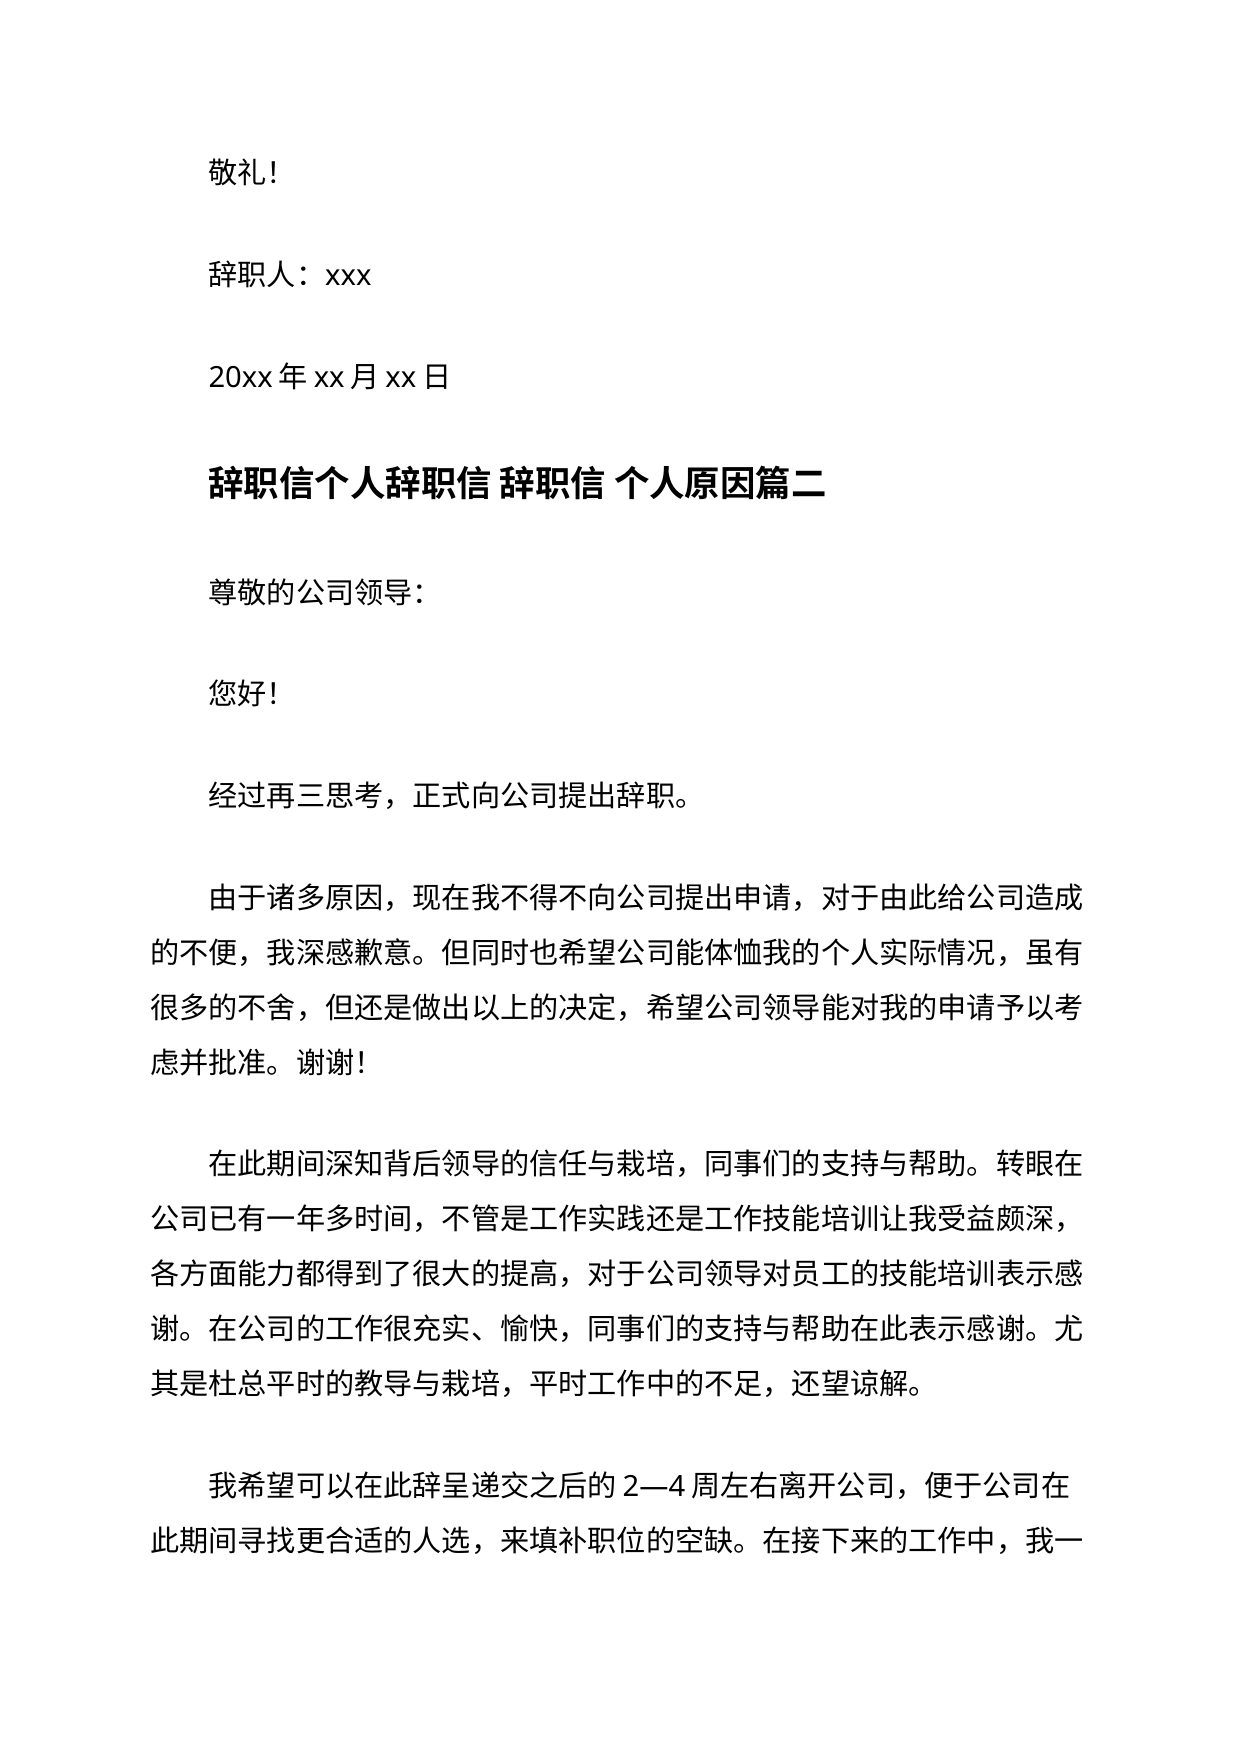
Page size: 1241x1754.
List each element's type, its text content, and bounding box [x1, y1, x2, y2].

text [150, 1462, 1090, 1559]
text 辞职信个人辞职信 辞职信 个人原因篇二 [150, 456, 1090, 507]
text 敬礼！ [150, 150, 1090, 192]
text 尊敬的公司领导： [150, 569, 1090, 611]
text 20xx年xx月xx日 [150, 354, 1090, 396]
text 由于诸多原因，现在我不得不向公司提出申请，对于由此给公司造成的不便，我深感歉意。但同时也希望公司能体恤我的个人实际情况，虽有很多的不舍，但还是做出以上的决定，希望公司领导能对我的申请予以考虑并批准。谢谢！ [150, 874, 1090, 1081]
text 在此期间深知背后领导的信任与栽培，同事们的支持与帮助。转眼在公司已有一年多时间，不管是工作实践还是工作技能培训让我受益颇深，各方面能力都得到了很大的提高，对于公司领导对员工的技能培训表示感谢。在公司的工作很充实、愉快，同事们的支持与帮助在此表示感谢。尤其是杜总平时的教导与栽培，平时工作中的不足，还望谅解。 [150, 1141, 1090, 1403]
text 辞职人：xxx [150, 252, 1090, 294]
text 您好！ [150, 671, 1090, 713]
text 经过再三思考，正式向公司提出辞职。 [150, 773, 1090, 815]
